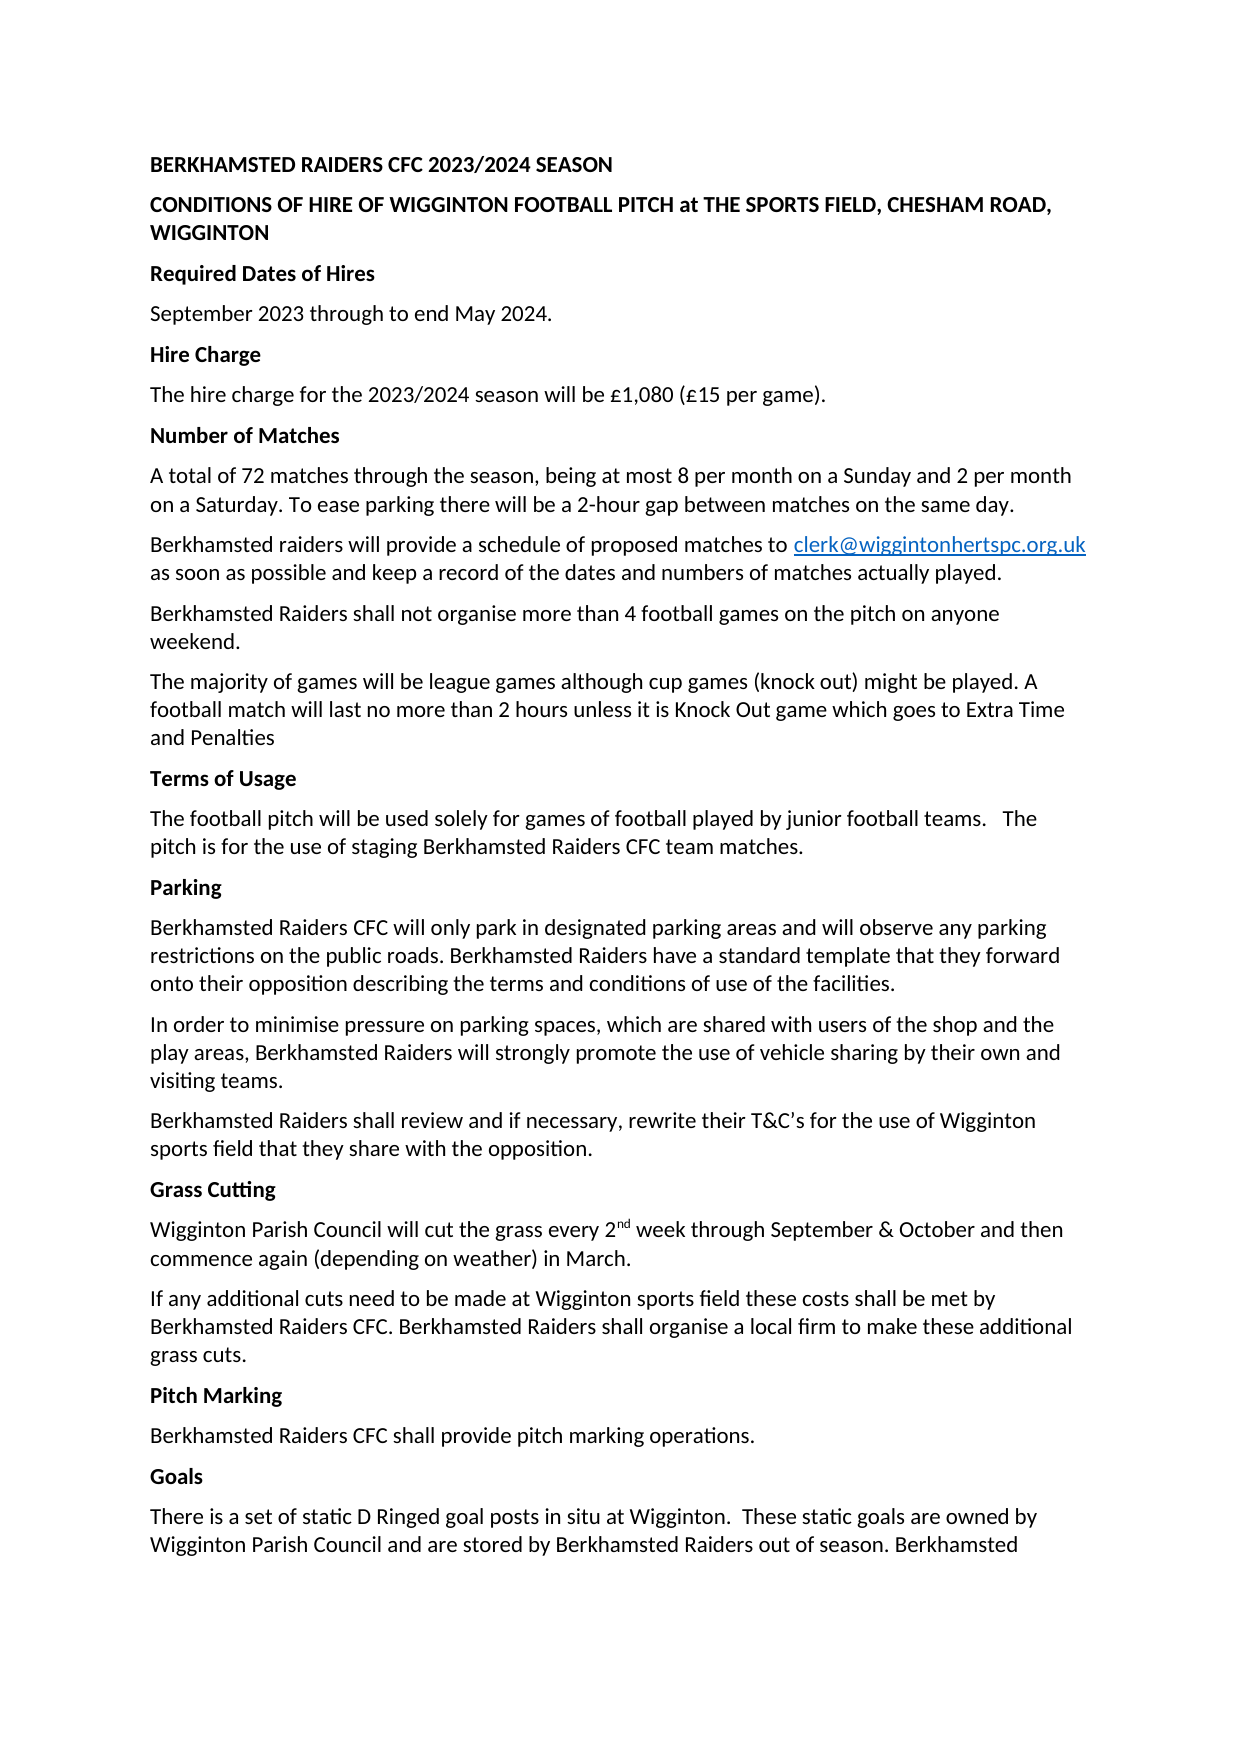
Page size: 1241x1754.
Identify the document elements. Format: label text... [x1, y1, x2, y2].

text In order to minimise pressure on parking spaces, which are shared with users of the shop and the play areas, Berkhamsted Raiders will strongly promote the use of vehicle sharing by their own and visiting teams. [150, 1010, 1090, 1094]
text Hire Charge [150, 340, 1090, 368]
text Berkhamsted Raiders CFC shall provide pitch marking operations. [150, 1421, 1090, 1449]
text Pitch Marking [150, 1381, 1090, 1409]
text Wigginton Parish Council will cut the grass every 2nd week through September & October and then commence again (depending on weather) in March. [150, 1216, 1090, 1272]
text If any additional cuts need to be made at Wigginton sports field these costs shall be met by Berkhamsted Raiders CFC. Berkhamsted Raiders shall organise a local firm to make these additional grass cuts. [150, 1284, 1090, 1368]
text Required Dates of Hires [150, 259, 1090, 287]
text Goals [150, 1462, 1090, 1490]
text A total of 72 matches through the season, being at most 8 per month on a Sunday and 2 per month on a Saturday. To ease parking there will be a 2-hour gap between matches on the same day. [150, 462, 1090, 518]
text Berkhamsted raiders will provide a schedule of proposed matches to clerk@wiggintonhertspc.org.uk as soon as possible and keep a record of the dates and numbers of matches actually played. [150, 530, 1090, 586]
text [150, 1502, 1090, 1558]
text Berkhamsted Raiders shall review and if necessary, rewrite their T&C’s for the use of Wigginton sports field that they share with the opposition. [150, 1107, 1090, 1163]
text The football pitch will be used solely for games of football played by junior football teams. The pitch is for the use of staging Berkhamsted Raiders CFC team matches. [150, 804, 1090, 860]
text Number of Matches [150, 421, 1090, 449]
text The hire charge for the 2023/2024 season will be £1,080 (£15 per game). [150, 381, 1090, 409]
text Parking [150, 873, 1090, 901]
text BERKHAMSTED RAIDERS CFC 2023/2024 SEASON [150, 150, 1090, 178]
text September 2023 through to end May 2024. [150, 299, 1090, 328]
text Berkhamsted Raiders shall not organise more than 4 football games on the pitch on anyone weekend. [150, 599, 1090, 655]
text The majority of games will be league games although cup games (knock out) might be played. A football match will last no more than 2 hours unless it is Knock Out game which goes to Extra Time and Penalties [150, 667, 1090, 751]
text Berkhamsted Raiders CFC will only park in designated parking areas and will observe any parking restrictions on the public roads. Berkhamsted Raiders have a standard template that they forward onto their opposition describing the terms and conditions of use of the facilities. [150, 913, 1090, 997]
text Terms of Usage [150, 764, 1090, 792]
text CONDITIONS OF HIRE OF WIGGINTON FOOTBALL PITCH at THE SPORTS FIELD, CHESHAM ROAD, WIGGINTON [150, 191, 1090, 247]
text Grass Cutting [150, 1175, 1090, 1203]
